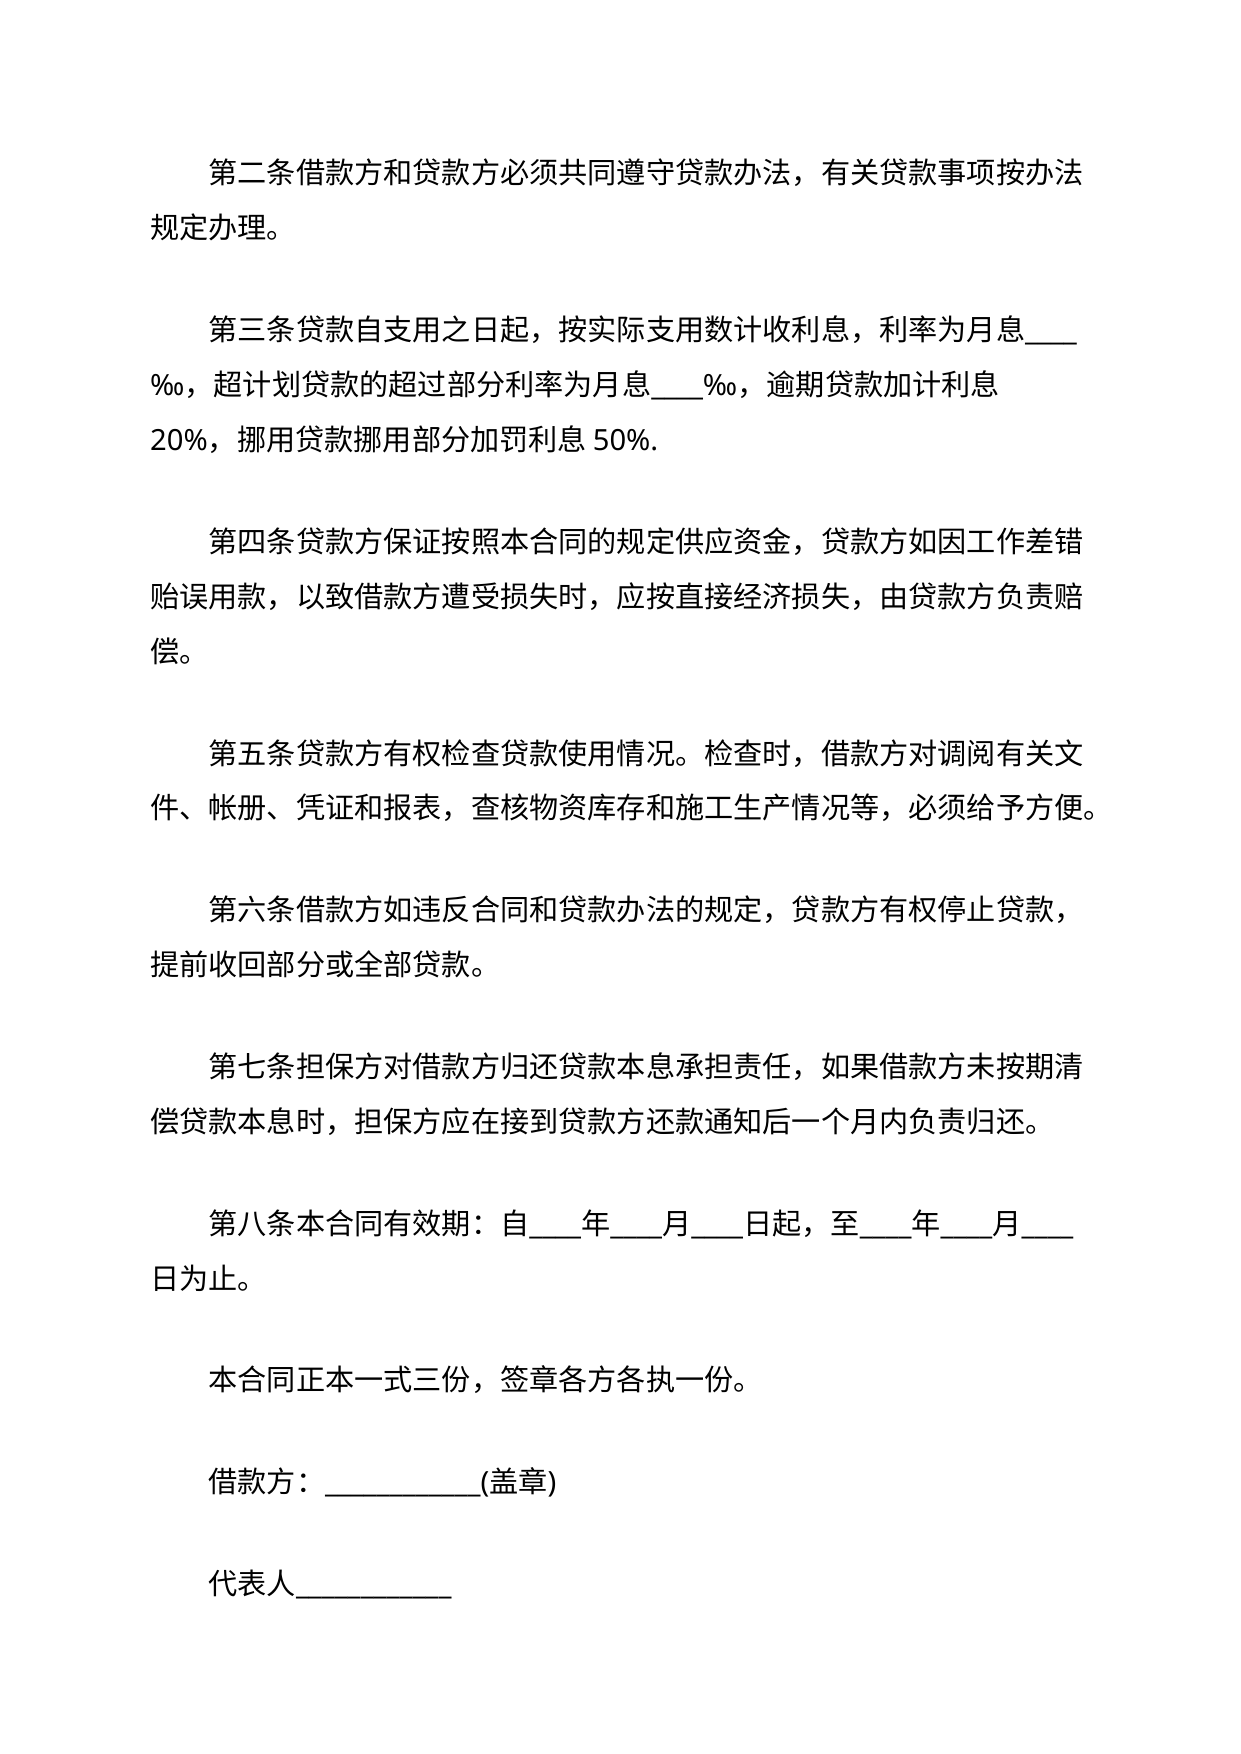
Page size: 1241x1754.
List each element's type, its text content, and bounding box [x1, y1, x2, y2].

text 第三条贷款自支用之日起，按实际支用数计收利息，利率为月息____‰，超计划贷款的超过部分利率为月息____‰，逾期贷款加计利息20%，挪用贷款挪用部分加罚利息50%. [150, 307, 1090, 459]
text 第七条担保方对借款方归还贷款本息承担责任，如果借款方未按期清偿贷款本息时，担保方应在接到贷款方还款通知后一个月内负责归还。 [150, 1043, 1090, 1141]
text 代表人____________ [150, 1561, 1090, 1603]
text 借款方：____________(盖章) [150, 1459, 1090, 1501]
text 第四条贷款方保证按照本合同的规定供应资金，贷款方如因工作差错贻误用款，以致借款方遭受损失时，应按直接经济损失，由贷款方负责赔偿。 [150, 519, 1090, 671]
text 本合同正本一式三份，签章各方各执一份。 [150, 1357, 1090, 1399]
text 第五条贷款方有权检查贷款使用情况。检查时，借款方对调阅有关文件、帐册、凭证和报表，查核物资库存和施工生产情况等，必须给予方便。 [150, 730, 1090, 827]
text 第八条本合同有效期：自____年____月____日起，至____年____月____日为止。 [150, 1200, 1090, 1297]
text 第二条借款方和贷款方必须共同遵守贷款办法，有关贷款事项按办法规定办理。 [150, 150, 1090, 247]
text 第六条借款方如违反合同和贷款办法的规定，贷款方有权停止贷款，提前收回部分或全部贷款。 [150, 887, 1090, 984]
